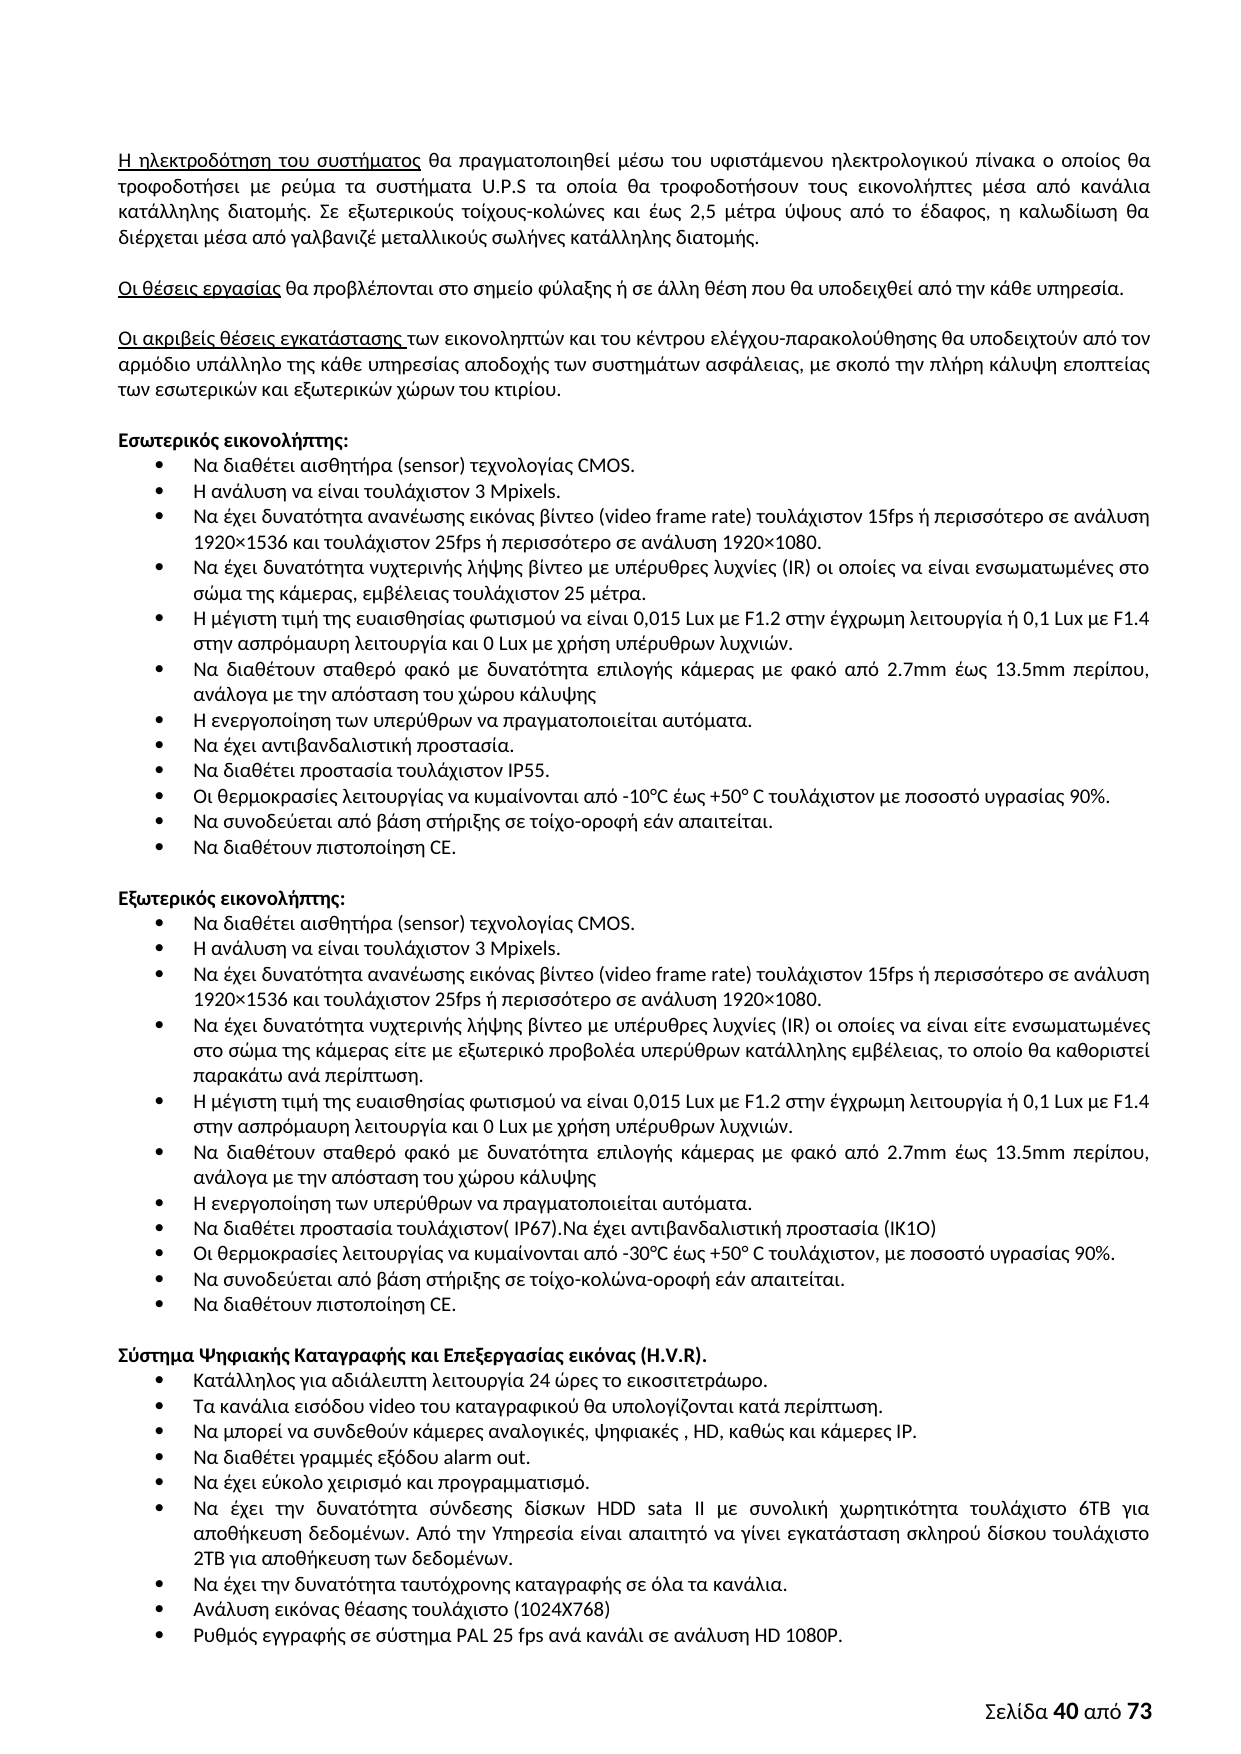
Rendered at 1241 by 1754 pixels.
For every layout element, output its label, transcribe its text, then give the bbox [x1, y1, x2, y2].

text Η ηλεκτροδότηση του συστήματος θα πραγματοποιηθεί μέσω του υφιστάμενου ηλεκτρολογικού πίνακα ο οποίος θα τροφοδοτήσει με ρεύμα τα συστήματα U.P.S τα οποία θα τροφοδοτήσουν τους εικονολήπτες μέσα από κανάλια κατάλληλης διατομής. Σε εξωτερικούς τοίχους-κολώνες και έως 2,5 μέτρα ύψους από το έδαφος, η καλωδίωση θα διέρχεται μέσα από γαλβανιζέ μεταλλικούς σωλήνες κατάλληλης διατομής. [118, 148, 1152, 249]
list Να διαθέτει προστασία τουλάχιστον( IP67).Να έχει αντιβανδαλιστική προστασία (IK1O) [156, 1215, 1152, 1241]
list Οι θερμοκρασίες λειτουργίας να κυμαίνονται από -10°C έως +50° C τουλάχιστον με ποσοστό υγρασίας 90%. [156, 783, 1152, 808]
text Σύστημα Ψηφιακής Καταγραφής και Επεξεργασίας εικόνας (H.V.R). [118, 1342, 1152, 1368]
list Να διαθέτουν πιστοποίηση CE. [156, 1291, 1152, 1317]
list Να έχει την δυνατότητα σύνδεσης δίσκων HDD sata II με συνολική χωρητικότητα τουλάχιστο 6TB για αποθήκευση δεδομένων. Από την Υπηρεσία είναι απαιτητό να γίνει εγκατάσταση σκληρού δίσκου τουλάχιστο 2TB για αποθήκευση των δεδομένων. [156, 1495, 1152, 1571]
list Κατάλληλος για αδιάλειπτη λειτουργία 24 ώρες το εικοσιτετράωρο. [156, 1368, 1152, 1393]
list Να έχει αντιβανδαλιστική προστασία. [156, 732, 1152, 758]
list Να διαθέτει γραμμές εξόδου alarm out. [156, 1444, 1152, 1469]
list Να συνοδεύεται από βάση στήριξης σε τοίχο-οροφή εάν απαιτείται. [156, 808, 1152, 834]
text Εσωτερικός εικονολήπτης: [118, 427, 1152, 453]
list Να διαθέτουν πιστοποίηση CE. [156, 834, 1152, 859]
list Να έχει δυνατότητα ανανέωσης εικόνας βίντεο (video frame rate) τουλάχιστον 15fps ή περισσότερο σε ανάλυση 1920×1536 και τουλάχιστον 25fps ή περισσότερο σε ανάλυση 1920×1080. [156, 503, 1152, 554]
list Να διαθέτει αισθητήρα (sensor) τεχνολογίας CMOS. [156, 910, 1152, 936]
list Να έχει δυνατότητα νυχτερινής λήψης βίντεο με υπέρυθρες λυχνίες (IR) οι οποίες να είναι ενσωματωμένες στο σώμα της κάμερας, εμβέλειας τουλάχιστον 25 μέτρα. [156, 554, 1152, 605]
list Να συνοδεύεται από βάση στήριξης σε τοίχο-κολώνα-οροφή εάν απαιτείται. [156, 1266, 1152, 1291]
list Η ενεργοποίηση των υπερύθρων να πραγματοποιείται αυτόματα. [156, 707, 1152, 732]
list Η ανάλυση να είναι τουλάχιστον 3 Mpixels. [156, 936, 1152, 961]
list Να έχει την δυνατότητα ταυτόχρονης καταγραφής σε όλα τα κανάλια. [156, 1571, 1152, 1596]
list Ρυθμός εγγραφής σε σύστημα PAL 25 fps ανά κανάλι σε ανάλυση HD 1080P. [156, 1622, 1152, 1647]
text Εξωτερικός εικονολήπτης: [118, 885, 1152, 910]
list Να έχει δυνατότητα ανανέωσης εικόνας βίντεο (video frame rate) τουλάχιστον 15fps ή περισσότερο σε ανάλυση 1920×1536 και τουλάχιστον 25fps ή περισσότερο σε ανάλυση 1920×1080. [156, 961, 1152, 1012]
list Να έχει δυνατότητα νυχτερινής λήψης βίντεο με υπέρυθρες λυχνίες (IR) οι οποίες να είναι είτε ενσωματωμένες στο σώμα της κάμερας είτε με εξωτερικό προβολέα υπερύθρων κατάλληλης εμβέλειας, το οποίο θα καθοριστεί παρακάτω ανά περίπτωση. [156, 1012, 1152, 1088]
list Να έχει εύκολο χειρισμό και προγραμματισμό. [156, 1469, 1152, 1495]
list Να διαθέτει προστασία τουλάχιστον IP55. [156, 758, 1152, 783]
text Οι ακριβείς θέσεις εγκατάστασης των εικονοληπτών και του κέντρου ελέγχου-παρακολούθησης θα υποδειχτούν από τον αρμόδιο υπάλληλο της κάθε υπηρεσίας αποδοχής των συστημάτων ασφάλειας, με σκοπό την πλήρη κάλυψη εποπτείας των εσωτερικών και εξωτερικών χώρων του κτιρίου. [118, 326, 1152, 402]
list Η ενεργοποίηση των υπερύθρων να πραγματοποιείται αυτόματα. [156, 1190, 1152, 1215]
list Ανάλυση εικόνας θέασης τουλάχιστο (1024Χ768) [156, 1596, 1152, 1622]
list Να διαθέτει αισθητήρα (sensor) τεχνολογίας CMOS. [156, 453, 1152, 478]
list Να μπορεί να συνδεθούν κάμερες αναλογικές, ψηφιακές , HD, καθώς και κάμερες IP. [156, 1418, 1152, 1444]
list Η μέγιστη τιμή της ευαισθησίας φωτισμού να είναι 0,015 Lux με F1.2 στην έγχρωμη λειτουργία ή 0,1 Lux με F1.4 στην ασπρόμαυρη λειτουργία και 0 Lux με χρήση υπέρυθρων λυχνιών. [156, 605, 1152, 656]
list Τα κανάλια εισόδου video του καταγραφικού θα υπολογίζονται κατά περίπτωση. [156, 1393, 1152, 1418]
text Οι θέσεις εργασίας θα προβλέπονται στο σημείο φύλαξης ή σε άλλη θέση που θα υποδειχθεί από την κάθε υπηρεσία. [118, 275, 1152, 300]
list Η ανάλυση vα είναι τουλάχιστον 3 Mpixels. [156, 478, 1152, 503]
list Η μέγιστη τιμή της ευαισθησίας φωτισμού να είναι 0,015 Lux με F1.2 στην έγχρωμη λειτουργία ή 0,1 Lux με F1.4 στην ασπρόμαυρη λειτουργία και 0 Lux με χρήση υπέρυθρων λυχνιών. [156, 1088, 1152, 1139]
list Να διαθέτουν σταθερό φακό με δυνατότητα επιλογής κάμερας με φακό από 2.7mm έως 13.5mm περίπου, ανάλογα με την απόσταση του χώρου κάλυψης [156, 1139, 1152, 1190]
list Οι θερμοκρασίες λειτουργίας να κυμαίνονται από -30°C έως +50° C τουλάχιστον, με ποσοστό υγρασίας 90%. [156, 1241, 1152, 1266]
list Να διαθέτουν σταθερό φακό με δυνατότητα επιλογής κάμερας με φακό από 2.7mm έως 13.5mm περίπου, ανάλογα με την απόσταση του χώρου κάλυψης [156, 656, 1152, 707]
